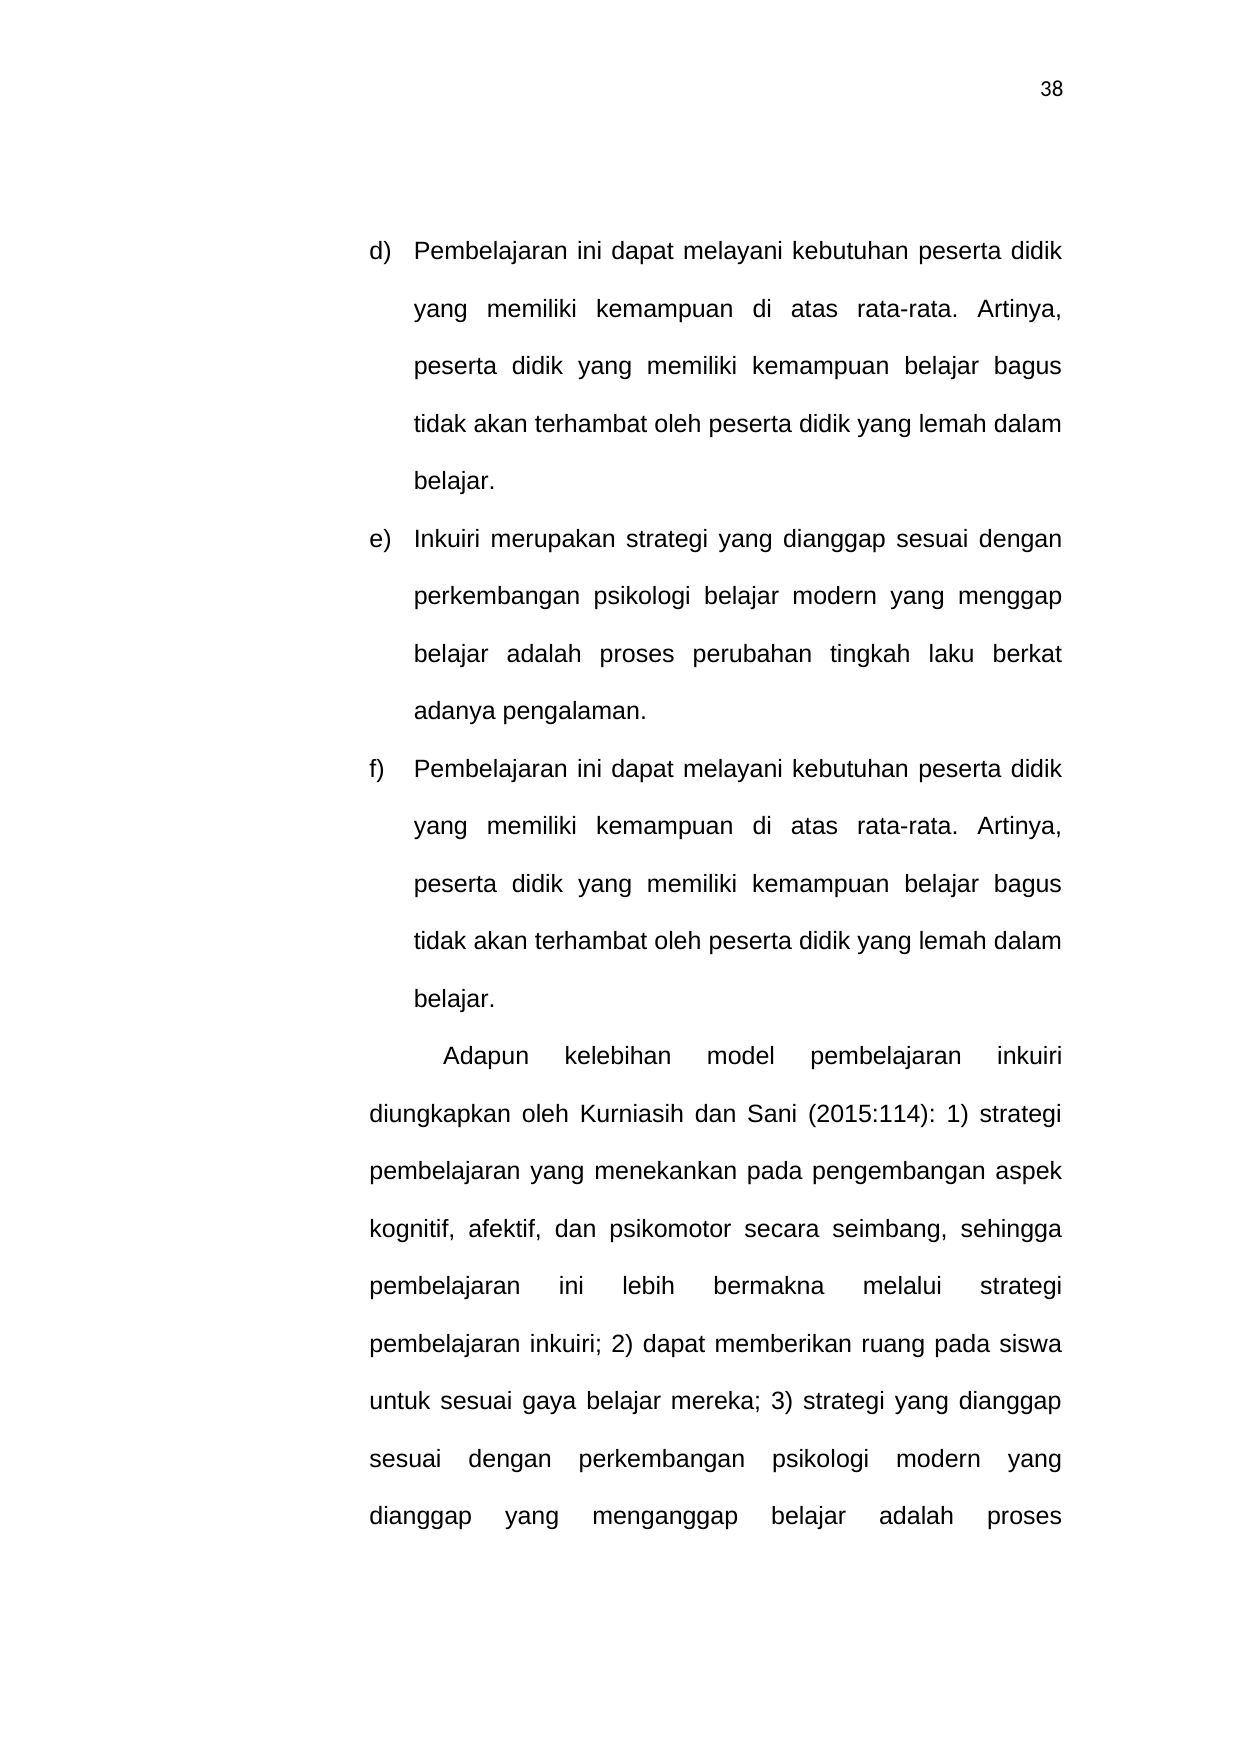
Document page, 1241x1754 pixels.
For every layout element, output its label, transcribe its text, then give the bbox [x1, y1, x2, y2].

list Pembelajaran ini dapat melayani kebutuhan peserta didik yang memiliki kemampuan di atas rata-rata. Artinya, peserta didik yang memiliki kemampuan belajar bagus tidak akan terhambat oleh peserta didik yang lemah dalam belajar. [369, 236, 1063, 495]
list Pembelajaran ini dapat melayani kebutuhan peserta didik yang memiliki kemampuan di atas rata-rata. Artinya, peserta didik yang memiliki kemampuan belajar bagus tidak akan terhambat oleh peserta didik yang lemah dalam belajar. [369, 754, 1063, 1012]
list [369, 1041, 1063, 1530]
